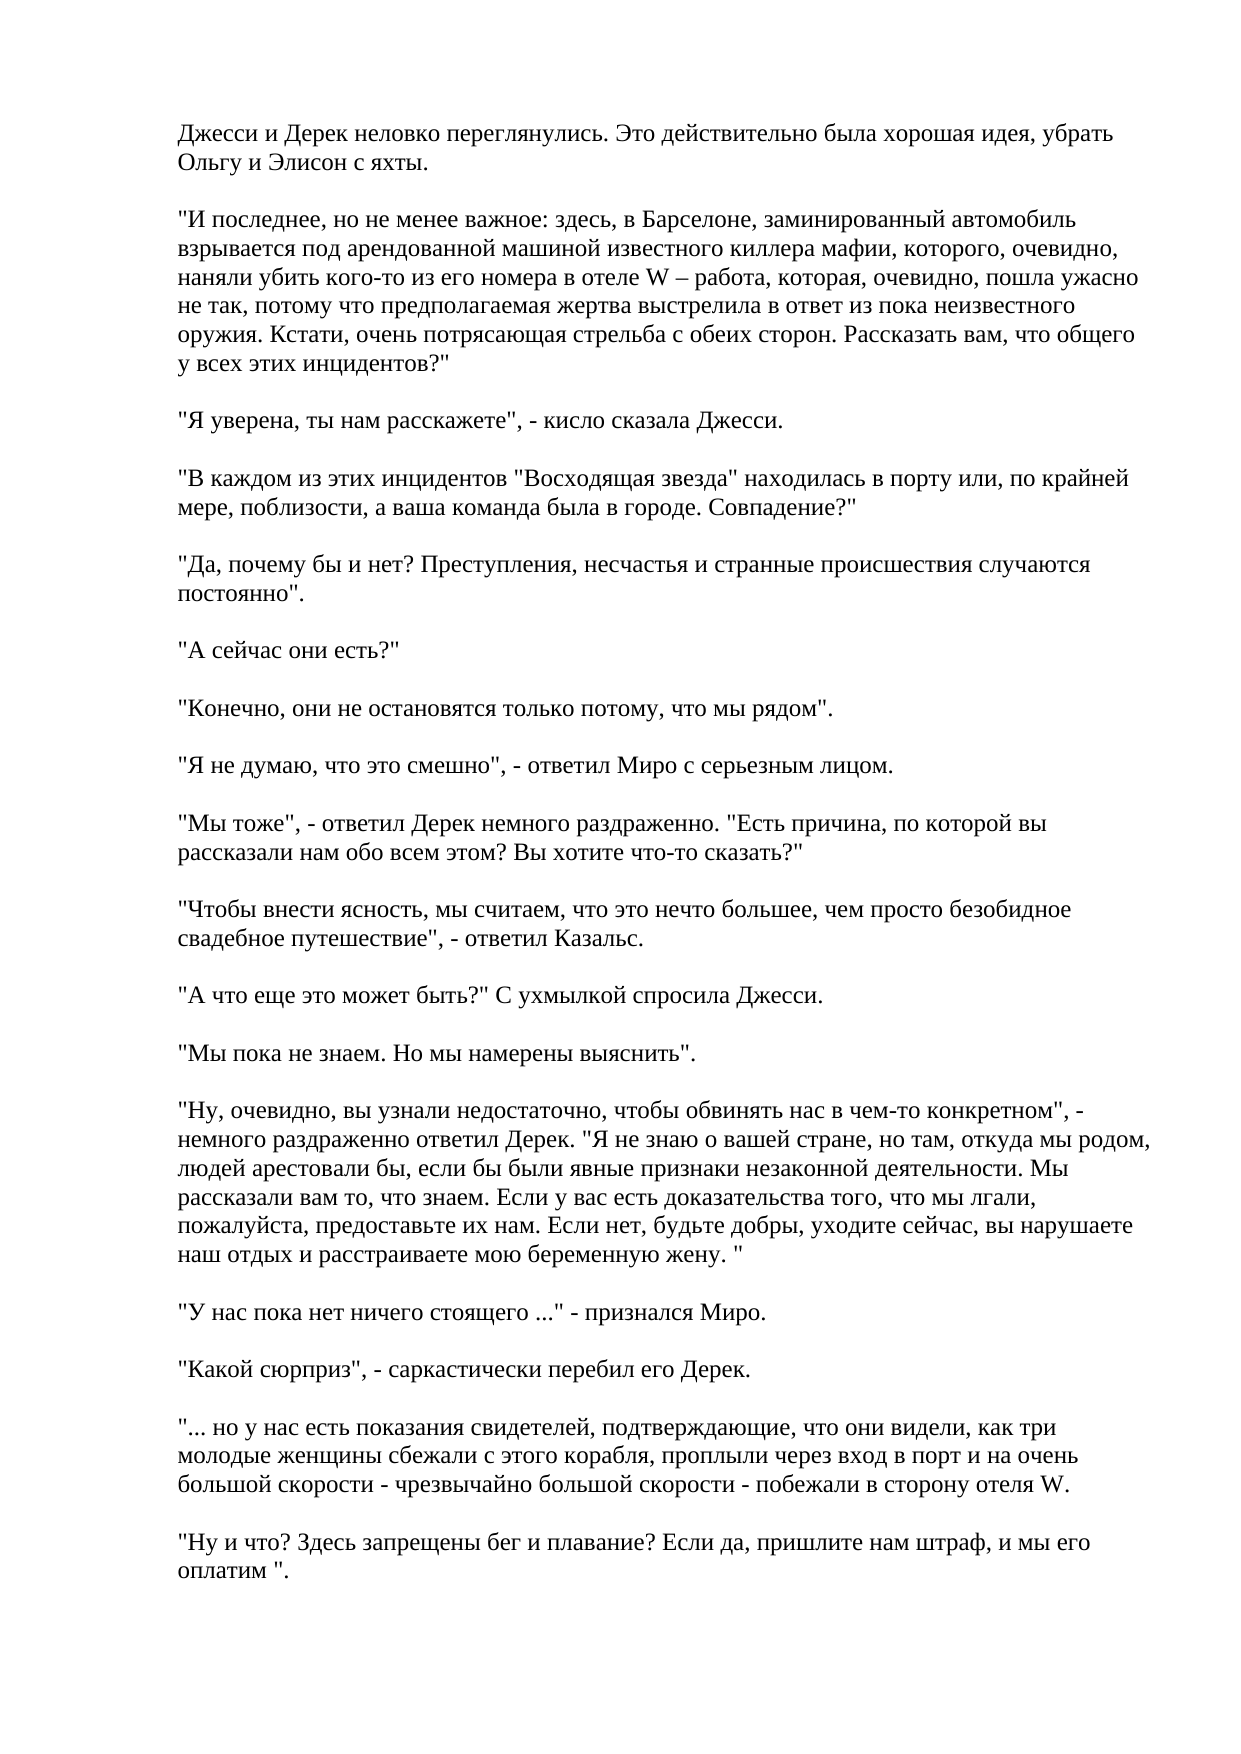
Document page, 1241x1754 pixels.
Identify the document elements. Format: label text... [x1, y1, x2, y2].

text "Чтобы внести ясность, мы считаем, что это нечто большее, чем просто безобидное свадебное путешествие", - ответил Казальс. [177, 894, 1152, 952]
text "Ну и что? Здесь запрещены бег и плавание? Если да, пришлите нам штраф, и мы его оплатим ". [177, 1527, 1152, 1584]
text "Я не думаю, что это смешно", - ответил Миро с серьезным лицом. [177, 751, 1152, 779]
text "Мы пока не знаем. Но мы намерены выяснить". [177, 1038, 1152, 1067]
text "А сейчас они есть?" [177, 636, 1152, 664]
text "В каждом из этих инцидентов "Восходящая звезда" находилась в порту или, по крайней мере, поблизости, а ваша команда была в городе. Совпадение?" [177, 463, 1152, 521]
text "Мы тоже", - ответил Дерек немного раздраженно. "Есть причина, по которой вы рассказали нам обо всем этом? Вы хотите что-то сказать?" [177, 808, 1152, 866]
text "Да, почему бы и нет? Преступления, несчастья и странные происшествия случаются постоянно". [177, 549, 1152, 607]
text "У нас пока нет ничего стоящего ..." - признался Миро. [177, 1297, 1152, 1326]
text "Ну, очевидно, вы узнали недостаточно, чтобы обвинять нас в чем-то конкретном", - немного раздраженно ответил Дерек. "Я не знаю о вашей стране, но там, откуда мы родом, людей арестовали бы, если бы были явные признаки незаконной деятельности. Мы рассказали вам то, что знаем. Если у вас есть доказательства того, что мы лгали, пожалуйста, предоставьте их нам. Если нет, будьте добры, уходите сейчас, вы нарушаете наш отдых и расстраиваете мою беременную жену. " [177, 1096, 1152, 1268]
text "Я уверена, ты нам расскажете", - кисло сказала Джесси. [177, 406, 1152, 434]
text "Какой сюрприз", - саркастически перебил его Дерек. [177, 1354, 1152, 1383]
text "Конечно, они не остановятся только потому, что мы рядом". [177, 693, 1152, 722]
text "И последнее, но не менее важное: здесь, в Барселоне, заминированный автомобиль взрывается под арендованной машиной известного киллера мафии, которого, очевидно, наняли убить кого-то из его номера в отеле W – работа, которая, очевидно, пошла ужасно не так, потому что предполагаемая жертва выстрелила в ответ из пока неизвестного оружия. Кстати, очень потрясающая стрельба с обеих сторон. Рассказать вам, что общего у всех этих инцидентов?" [177, 204, 1152, 377]
text "... но у нас есть показания свидетелей, подтверждающие, что они видели, как три молодые женщины сбежали с этого корабля, проплыли через вход в порт и на очень большой скорости - чрезвычайно большой скорости - побежали в сторону отеля W. [177, 1412, 1152, 1498]
text Джесси и Дерек неловко переглянулись. Это действительно была хорошая идея, убрать Ольгу и Элисон с яхты. [177, 118, 1152, 176]
text "А что еще это может быть?" С ухмылкой спросила Джесси. [177, 981, 1152, 1009]
